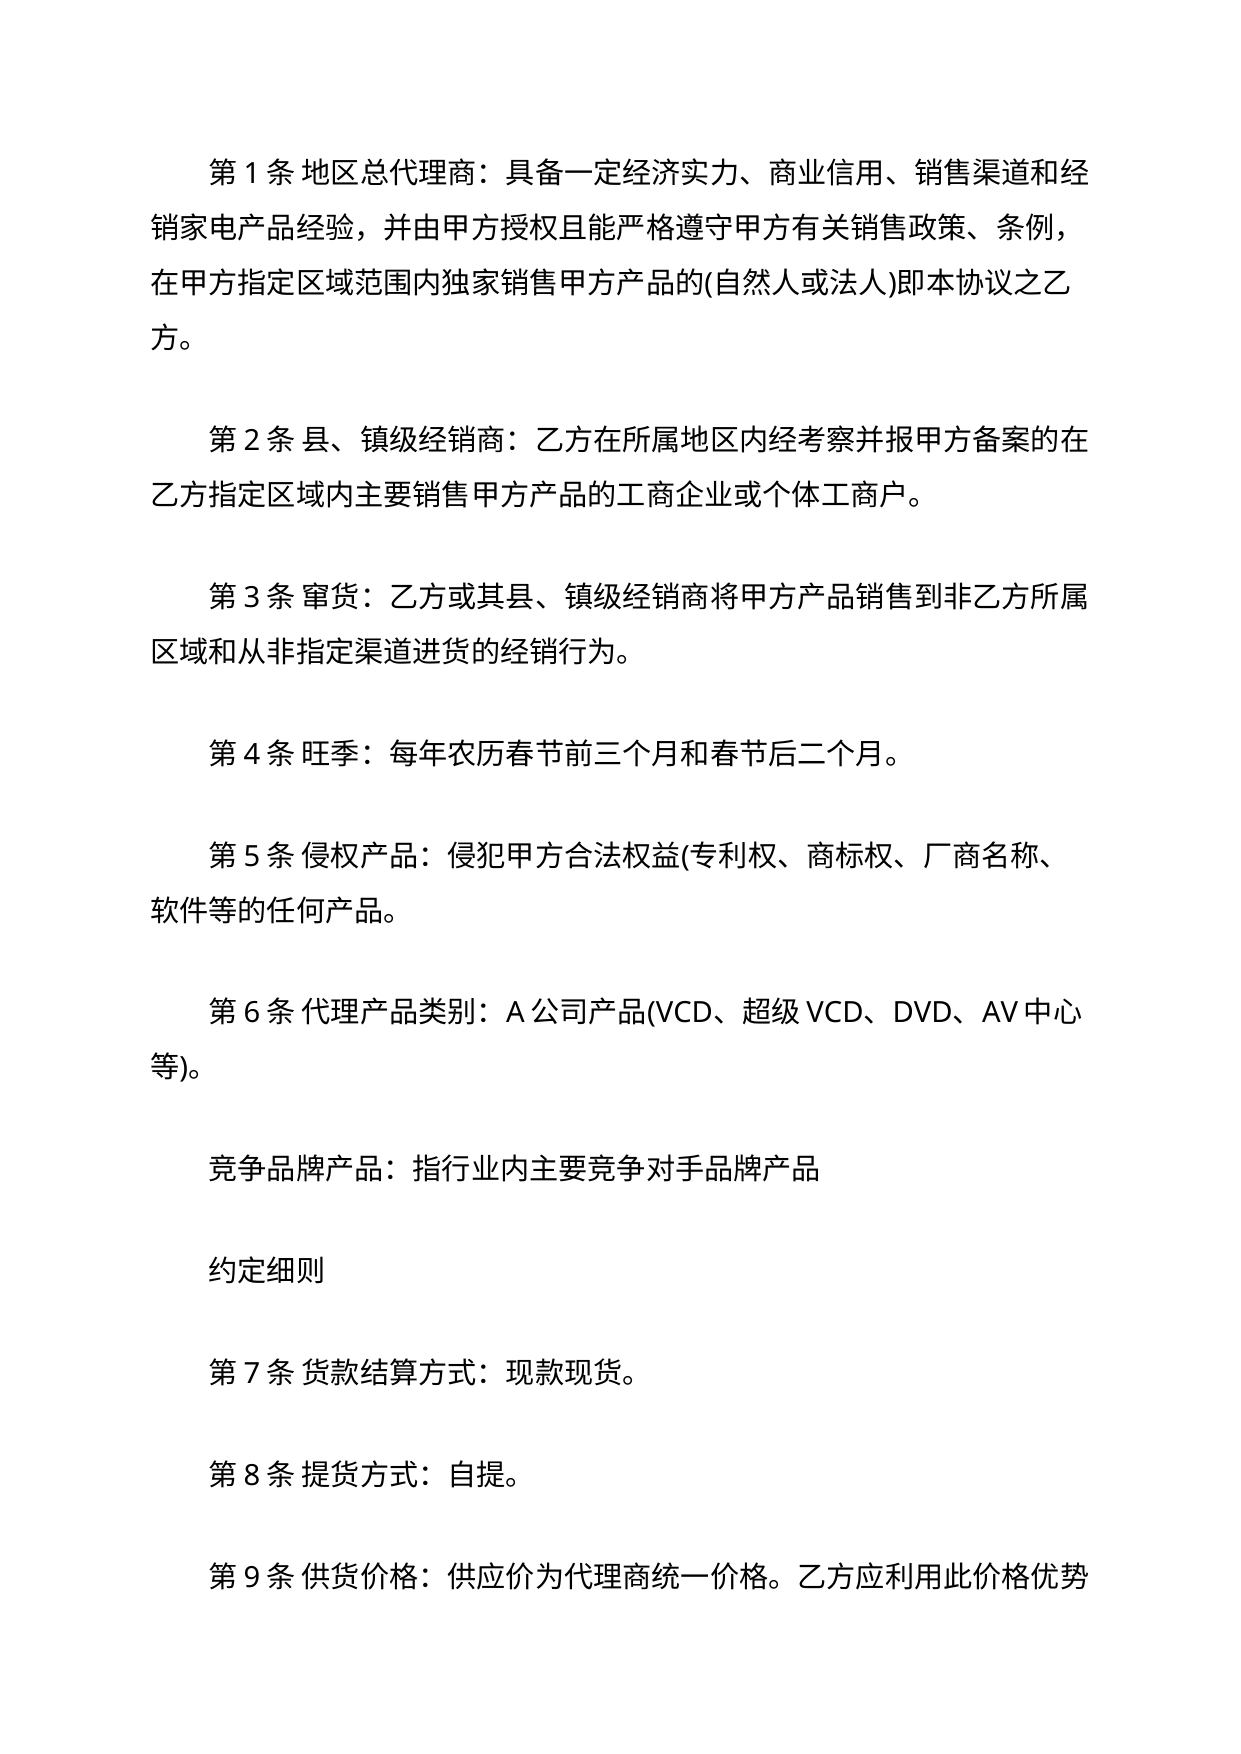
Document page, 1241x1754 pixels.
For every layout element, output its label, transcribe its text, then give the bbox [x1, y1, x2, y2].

text 第7条 货款结算方式：现款现货。 [150, 1349, 1090, 1392]
text 约定细则 [150, 1248, 1090, 1290]
text 第3条 窜货：乙方或其县、镇级经销商将甲方产品销售到非乙方所属区域和从非指定渠道进货的经销行为。 [150, 573, 1090, 671]
text 第1条 地区总代理商：具备一定经济实力、商业信用、销售渠道和经销家电产品经验，并由甲方授权且能严格遵守甲方有关销售政策、条例，在甲方指定区域范围内独家销售甲方产品的(自然人或法人)即本协议之乙方。 [150, 150, 1090, 357]
text 第8条 提货方式：自提。 [150, 1451, 1090, 1494]
text 第4条 旺季：每年农历春节前三个月和春节后二个月。 [150, 730, 1090, 773]
text 第5条 侵权产品：侵犯甲方合法权益(专利权、商标权、厂商名称、软件等的任何产品。 [150, 832, 1090, 929]
text 竞争品牌产品：指行业内主要竞争对手品牌产品 [150, 1146, 1090, 1188]
text 第2条 县、镇级经销商：乙方在所属地区内经考察并报甲方备案的在乙方指定区域内主要销售甲方产品的工商企业或个体工商户。 [150, 417, 1090, 514]
text 第6条 代理产品类别：A公司产品(VCD、超级VCD、DVD、AV中心等)。 [150, 989, 1090, 1086]
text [150, 1553, 1090, 1596]
